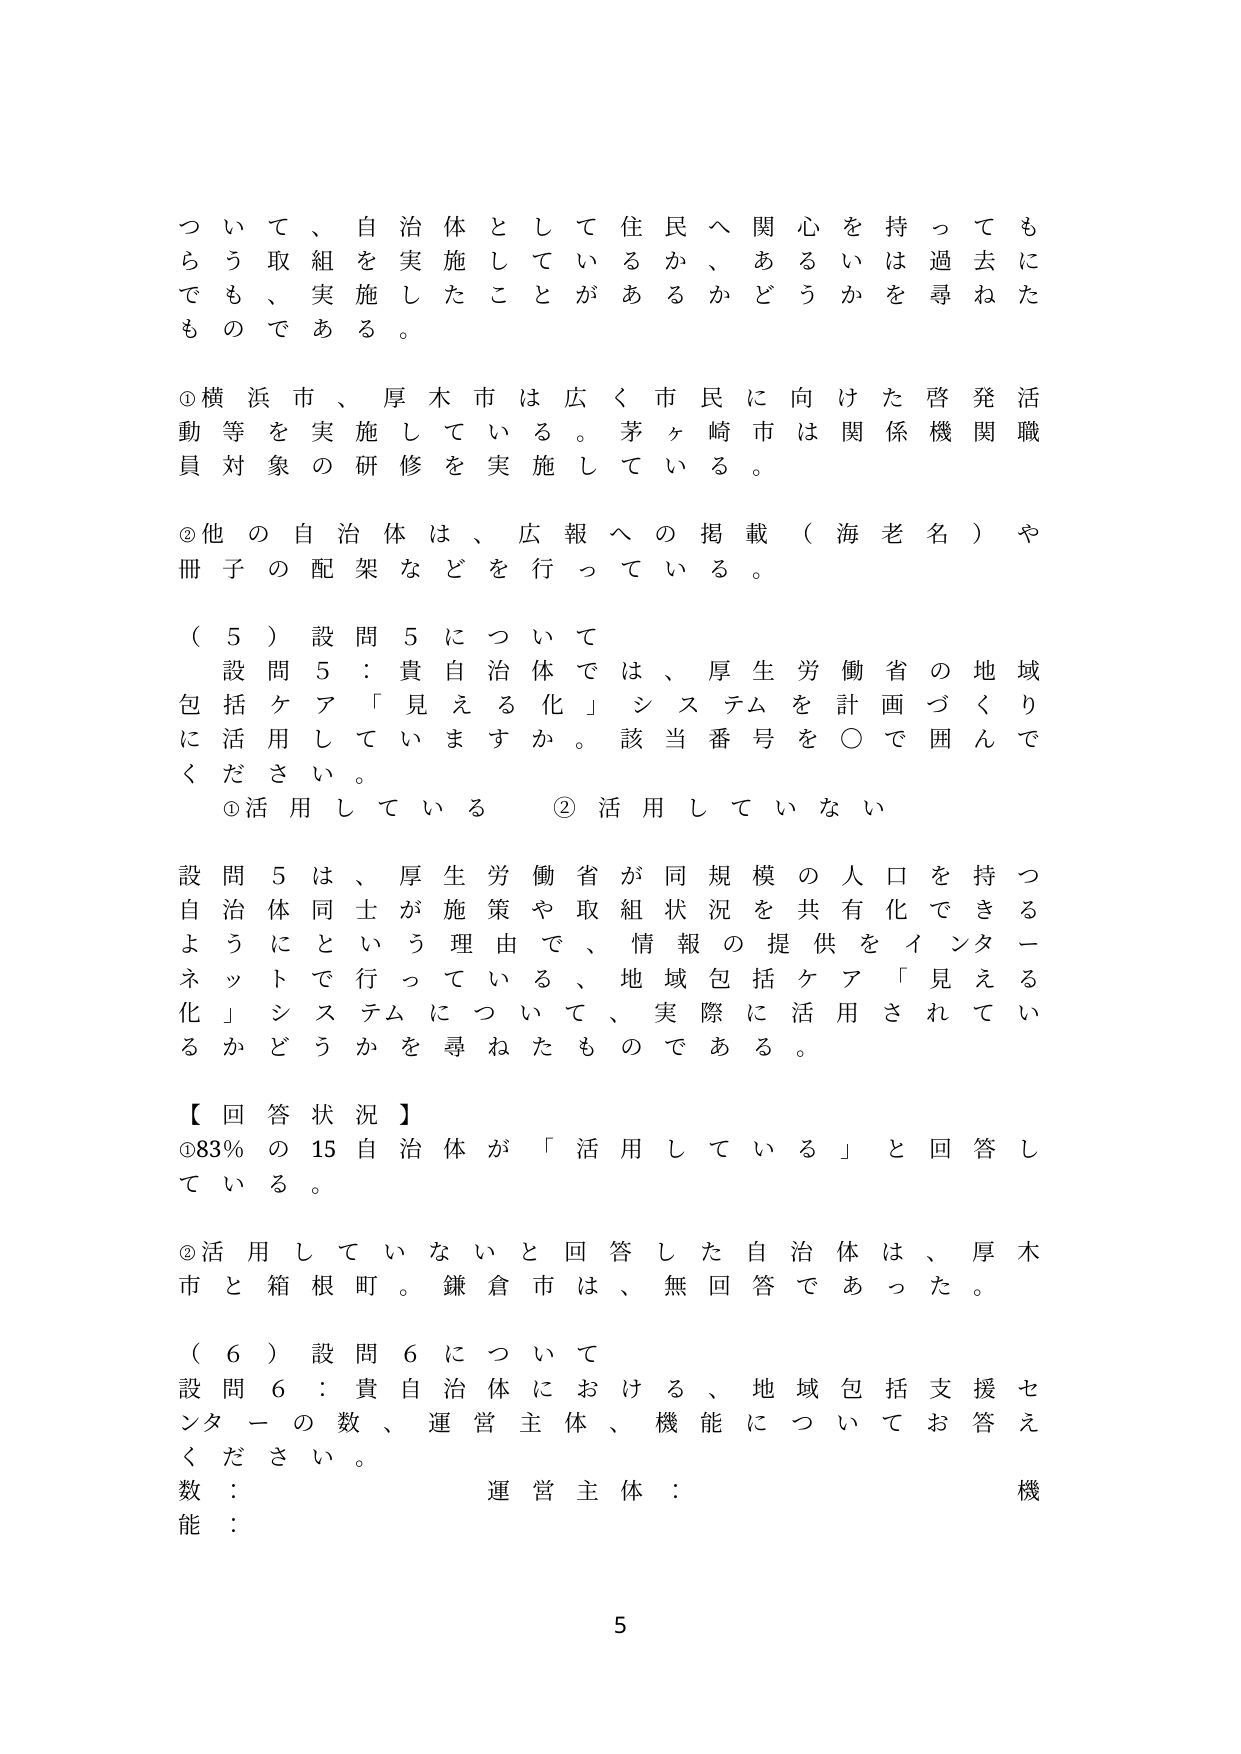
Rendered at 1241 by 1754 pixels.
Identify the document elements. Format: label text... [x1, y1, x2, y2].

text ②他の自治体は、広報への掲載（海老名）や冊子の配架などを行っている。 [178, 516, 1062, 584]
text ①活用している ②活用していない [178, 789, 1062, 823]
text 【回答状況】 [178, 1097, 1062, 1131]
text 数： 運営主体： 機能： [178, 1473, 1062, 1541]
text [178, 208, 1062, 345]
text 設問５：貴自治体では、厚生労働省の地域包括ケア「見える化」システムを計画づくりに活用していますか。該当番号を〇で囲んでください。 [178, 653, 1062, 789]
text ①83％の15自治体が「活用している」と回答している。 [178, 1131, 1062, 1199]
text 設問５は、厚生労働省が同規模の人口を持つ自治体同士が施策や取組状況を共有化できるようにという理由で、情報の提供をインターネットで行っている、地域包括ケア「見える化」システムについて、実際に活用されているかどうかを尋ねたものである。 [178, 858, 1062, 1063]
text （６）設問６について [178, 1336, 1062, 1370]
text ①横浜市、厚木市は広く市民に向けた啓発活動等を実施している。茅ヶ崎市は関係機関職員対象の研修を実施している。 [178, 379, 1062, 482]
text ②活用していないと回答した自治体は、厚木市と箱根町。鎌倉市は、無回答であった。 [178, 1233, 1062, 1302]
text 設問６：貴自治体における、地域包括支援センターの数、運営主体、機能についてお答えください。 [178, 1370, 1062, 1473]
text （５）設問５について [178, 618, 1062, 653]
